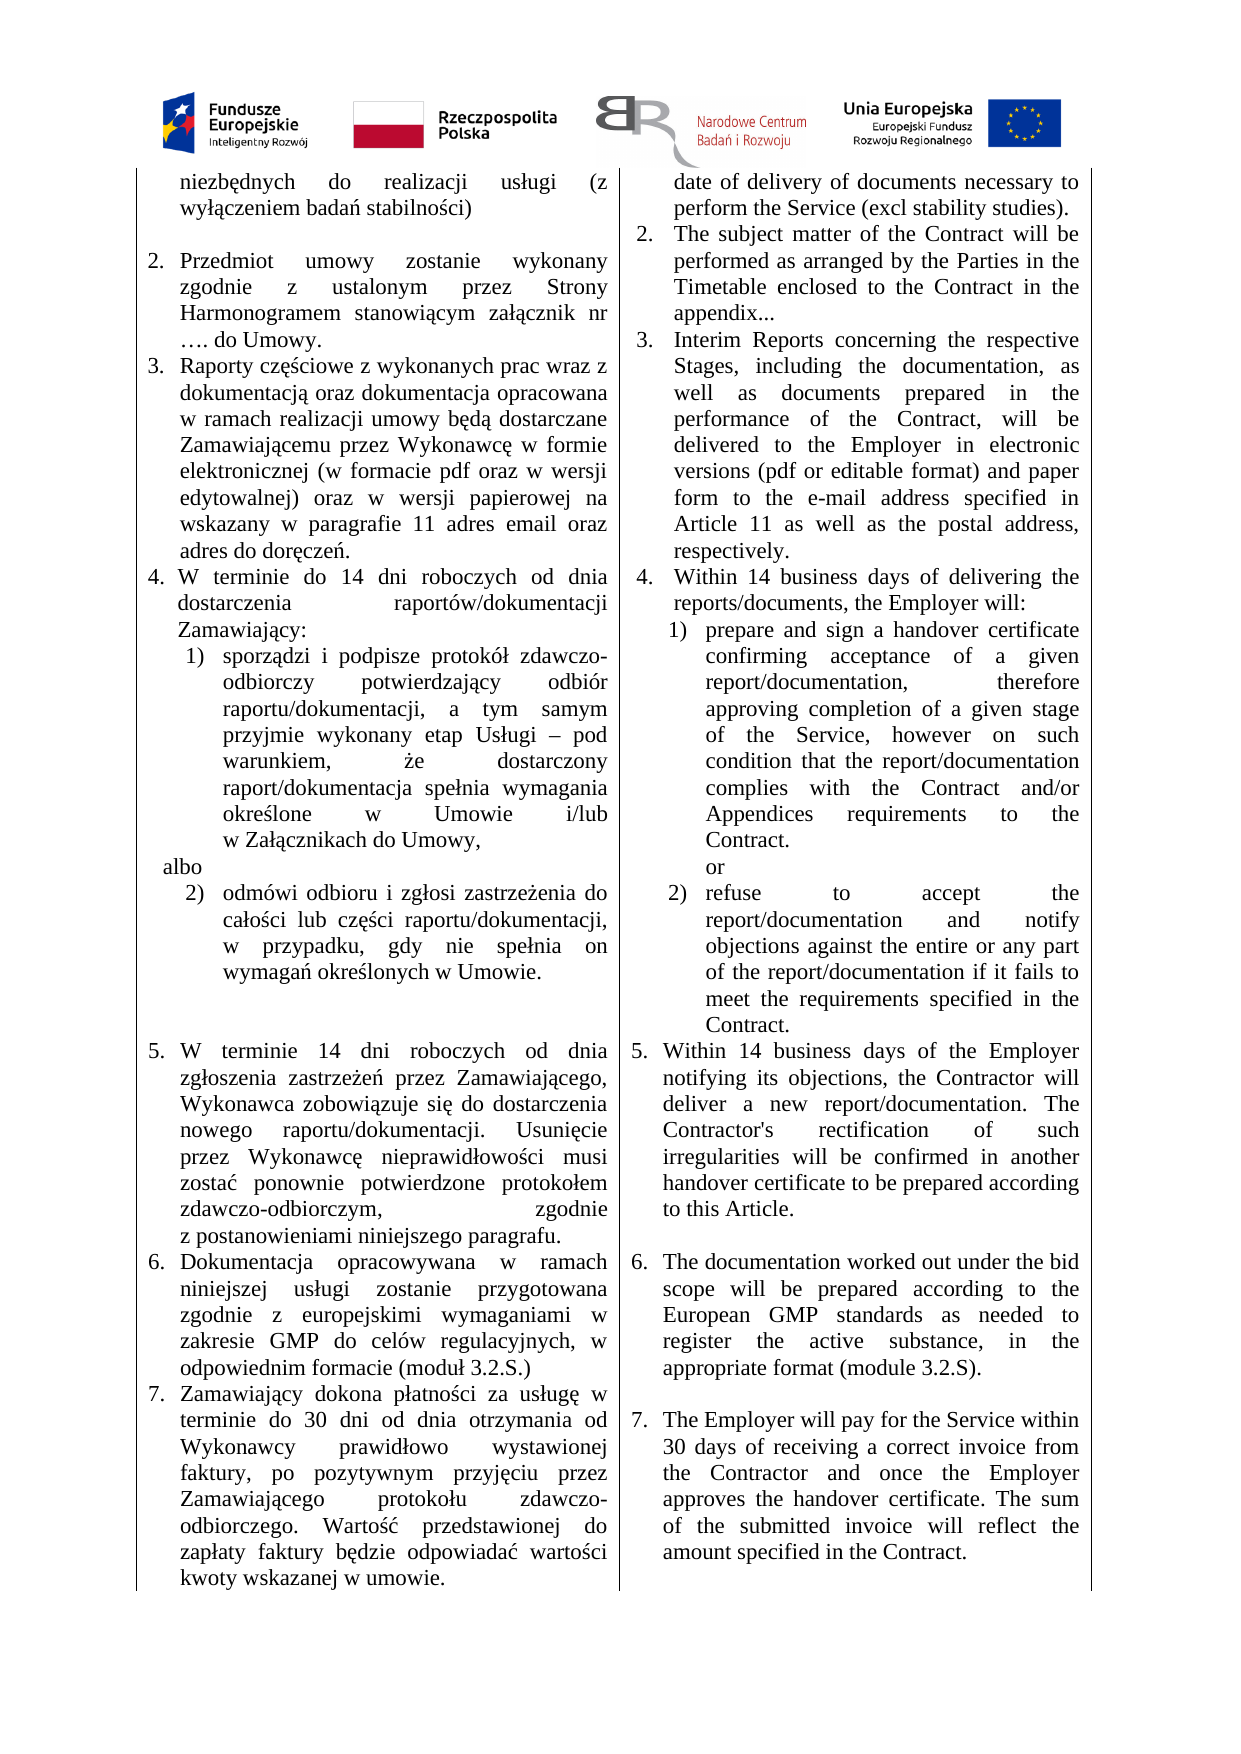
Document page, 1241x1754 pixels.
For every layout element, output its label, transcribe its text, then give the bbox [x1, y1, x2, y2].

table_cell W terminie 14 dni roboczych od dnia zgłoszenia zastrzeżeń przez Zamawiającego, Wykonawca zobowiązuje się do dostarczenia nowego raportu/dokumentacji. Usunięcie przez Wykonawcę nieprawidłowości musi zostać ponownie potwierdzone protokołem zdawczo-odbiorczym, zgodnie z postanowieniami niniejszego paragrafu. Dokumentacja opracowywana w ramach niniejszej usługi zostanie przygotowana zgodnie z europejskimi wymaganiami w zakresie GMP do celów regulacyjnych, w odpowiednim formacie (moduł 3.2.S.) Zamawiający dokona płatności za usługę w terminie do 30 dni od dnia otrzymania od Wykonawcy prawidłowo wystawionej faktury, po pozytywnym przyjęciu przez Zamawiającego protokołu zdawczo-odbiorczego. Wartość przedstawionej do zapłaty faktury będzie odpowiadać wartości kwoty wskazanej w umowie. [137, 1038, 619, 1591]
picture [837, 73, 1076, 168]
picture [147, 76, 566, 168]
table_cell Within 14 business days of the Employer notifying its objections, the Contractor will deliver a new report/documentation. The Contractor's rectification of such irregularities will be confirmed in another handover certificate to be prepared according to this Article. The documentation worked out under the bid scope will be prepared according to the European GMP standards as needed to register the active substance, in the appropriate format (module 3.2.S). The Employer will pay for the Service within 30 days of receiving a correct invoice from the Contractor and once the Employer approves the handover certificate. The sum of the submitted invoice will reflect the amount specified in the Contract. [620, 1038, 1091, 1591]
picture [596, 96, 807, 168]
